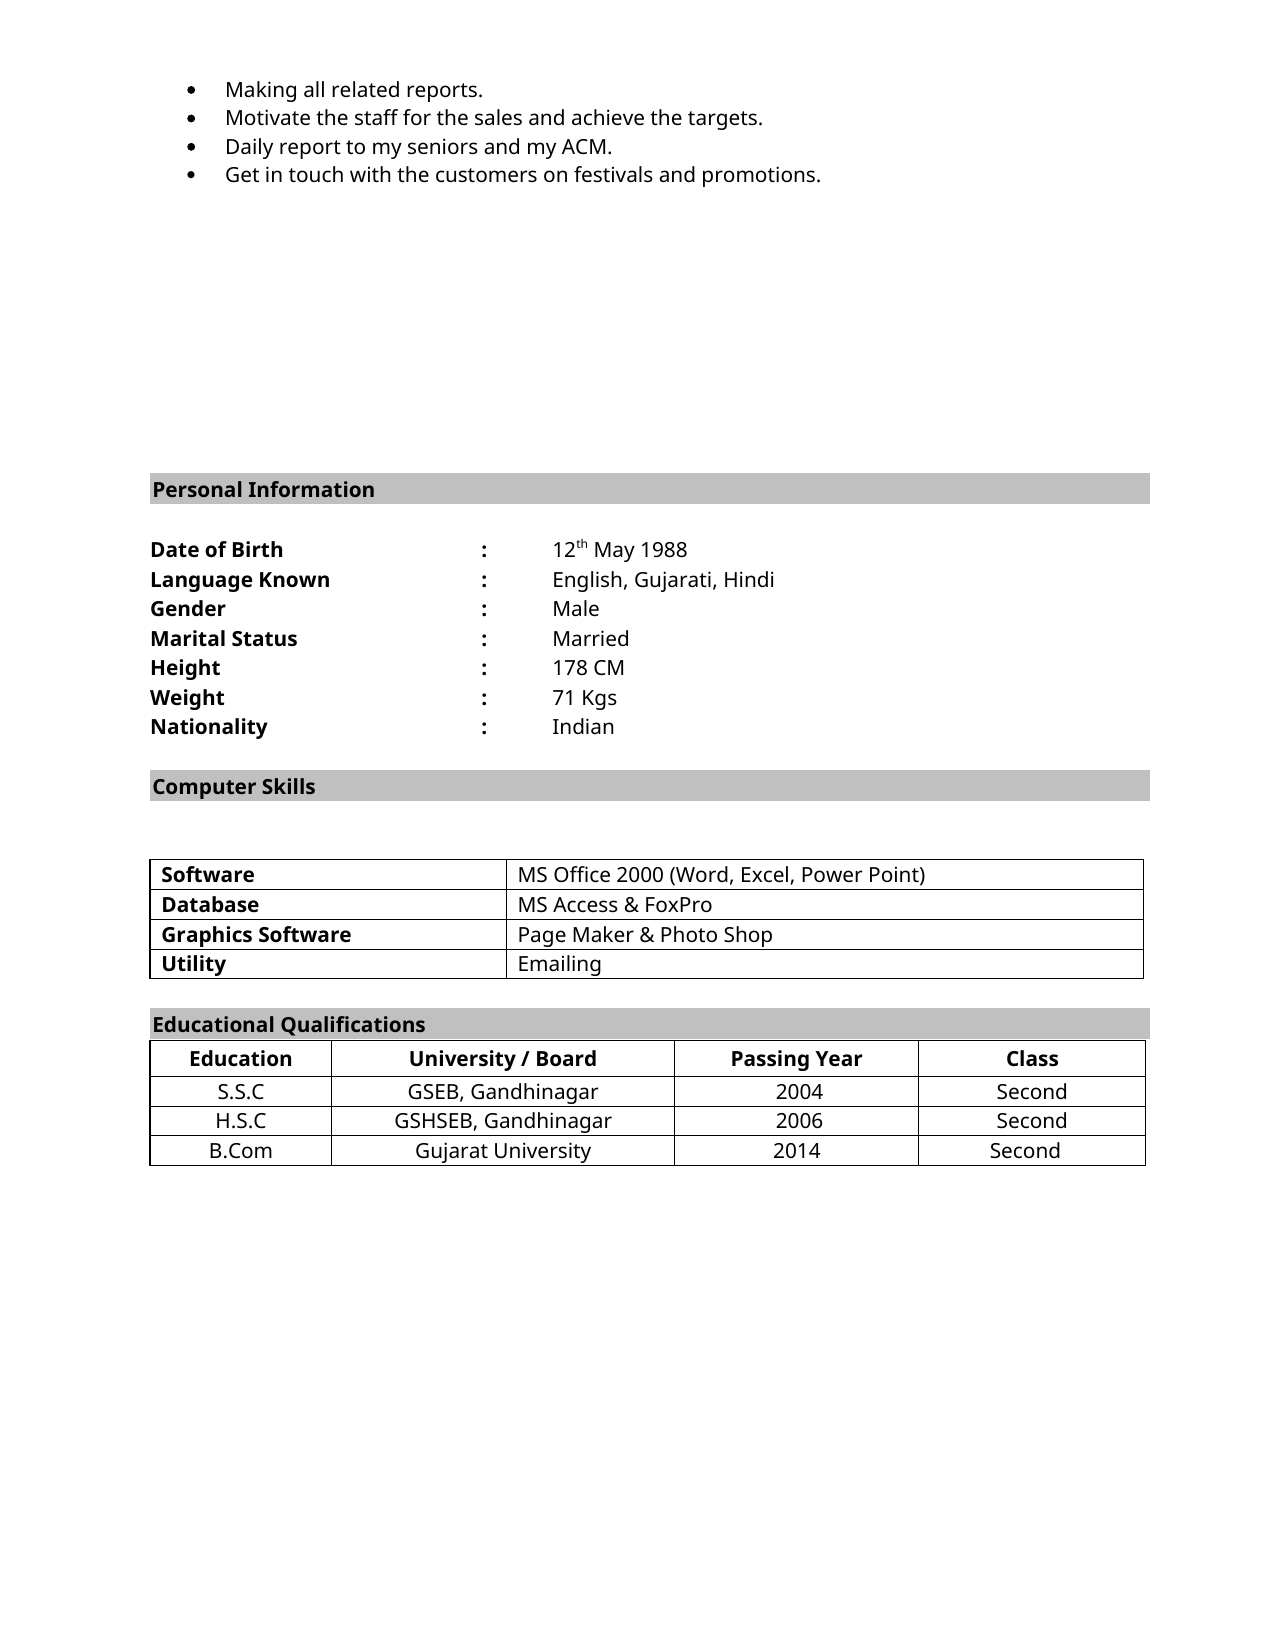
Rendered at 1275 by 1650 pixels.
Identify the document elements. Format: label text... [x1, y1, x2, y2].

table_header Education [151, 1041, 331, 1076]
table_cell Database [151, 890, 506, 919]
table_cell Gender [150, 594, 416, 623]
table_cell H.S.C [151, 1107, 331, 1135]
table_header : [417, 535, 551, 564]
table_cell Weight [150, 683, 416, 711]
table_header Personal Information [150, 473, 1150, 504]
table_cell GSHSEB, Gandhinagar [332, 1107, 674, 1135]
table_cell Utility [151, 950, 506, 978]
table_cell B.Com [151, 1136, 331, 1164]
table_cell 2006 [675, 1107, 918, 1135]
list Making all related reports. [187, 75, 1181, 103]
table_cell Height [150, 653, 416, 682]
table_cell : [417, 653, 551, 682]
table_header MS Office 2000 (Word, Excel, Power Point) [507, 860, 1143, 889]
table_cell : [417, 683, 551, 711]
table_cell : [417, 565, 551, 593]
list Daily report to my seniors and my ACM. [187, 132, 1181, 160]
list Motivate the staff for the sales and achieve the targets. [187, 103, 1181, 132]
table_cell : [417, 712, 551, 741]
table_cell 71 Kgs [552, 683, 1032, 711]
table_header University / Board [332, 1041, 674, 1076]
table_cell Page Maker & Photo Shop [507, 920, 1143, 948]
table_cell Marital Status [150, 624, 416, 652]
table_header Date of Birth [150, 535, 416, 564]
table_cell Second [919, 1136, 1145, 1164]
table_header Computer Skills [150, 770, 1150, 801]
table_cell Language Known [150, 565, 416, 593]
table_cell Married [552, 624, 1032, 652]
table_cell : [417, 594, 551, 623]
table_cell 178 CM [552, 653, 1032, 682]
table_header Passing Year [675, 1041, 918, 1076]
table_cell Graphics Software [151, 920, 506, 948]
table_cell : [417, 624, 551, 652]
table_cell 2004 [675, 1077, 918, 1106]
table_cell Emailing [507, 950, 1143, 978]
table_cell S.S.C [151, 1077, 331, 1106]
table_cell MS Access & FoxPro [507, 890, 1143, 919]
table_cell GSEB, Gandhinagar [332, 1077, 674, 1106]
table_cell Gujarat University [332, 1136, 674, 1164]
table_header Software [151, 860, 506, 889]
table_cell Second [919, 1107, 1145, 1135]
table_header 12th May 1988 [552, 535, 1032, 564]
table_header Educational Qualifications [150, 1008, 1150, 1039]
table_cell Nationality [150, 712, 416, 741]
table_cell English, Gujarati, Hindi [552, 565, 1032, 593]
table_cell 2014 [675, 1136, 918, 1164]
table_header Class [919, 1041, 1145, 1076]
table_cell Second [919, 1077, 1145, 1106]
table_cell Indian [552, 712, 1032, 741]
table_cell Male [552, 594, 1032, 623]
list Get in touch with the customers on festivals and promotions. [187, 160, 1181, 189]
